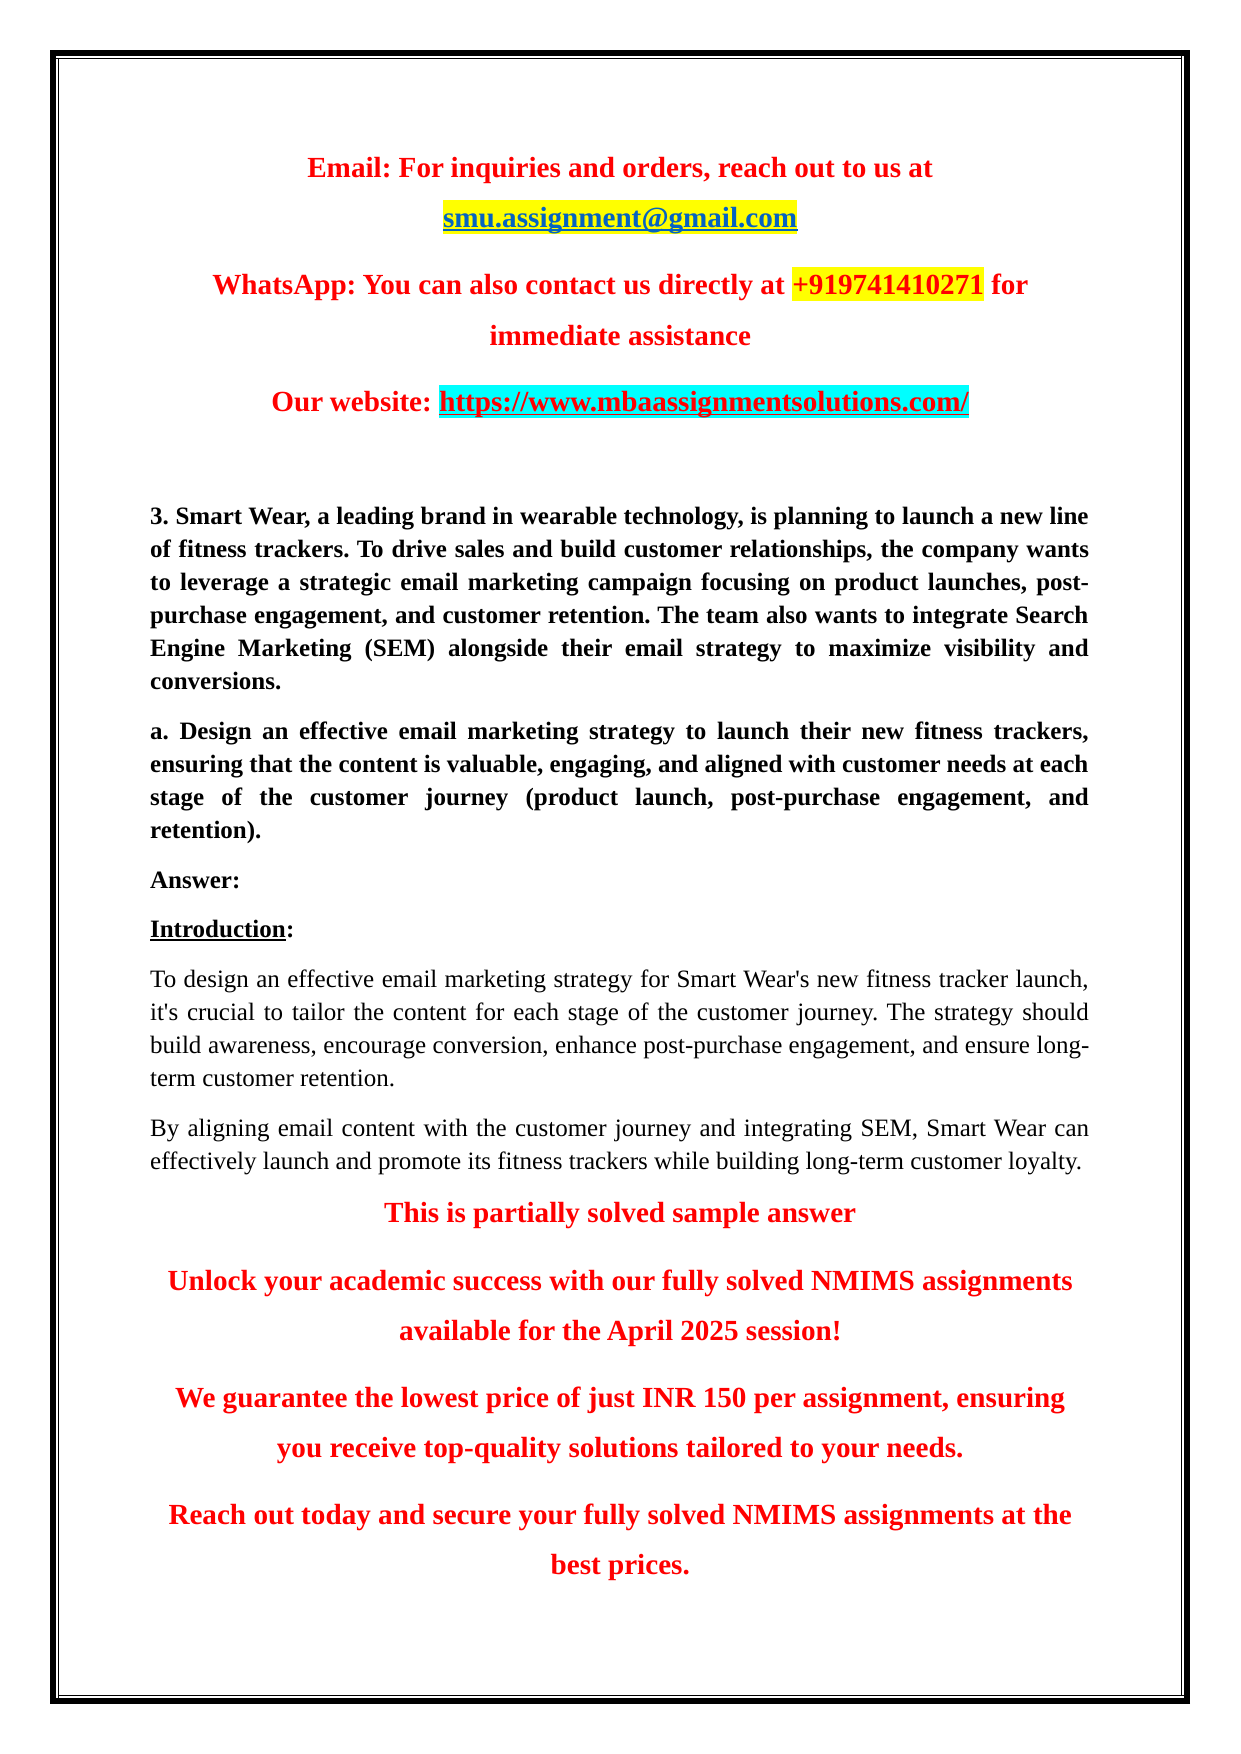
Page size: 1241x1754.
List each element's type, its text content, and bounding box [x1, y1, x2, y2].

text Unlock your academic success with our fully solved NMIMS assignments available for the April 2025 session! [150, 1263, 1090, 1346]
text Email: For inquiries and orders, reach out to us at smu.assignment@gmail.com [150, 150, 1090, 234]
text Introduction: [150, 914, 1090, 943]
text a. Design an effective email marketing strategy to launch their new fitness trackers, ensuring that the content is valuable, engaging, and aligned with customer needs at each stage of the customer journey (product launch, post-purchase engagement, and retention). [150, 716, 1090, 844]
text Answer: [150, 865, 1090, 893]
text Reach out today and secure your fully solved NMIMS assignments at the best prices. [150, 1497, 1090, 1581]
text WhatsApp: You can also contact us directly at +919741410271 for immediate assistance [150, 267, 1090, 351]
text This is partially solved sample answer [150, 1196, 1090, 1229]
text To design an effective email marketing strategy for Smart Wear's new fitness tracker launch, it's crucial to tailor the content for each stage of the customer journey. The strategy should build awareness, encourage conversion, enhance post-purchase engagement, and ensure long-term customer retention. [150, 964, 1090, 1092]
text Our website: https://www.mbaassignmentsolutions.com/ [150, 384, 1090, 418]
text 3. Smart Wear, a leading brand in wearable technology, is planning to launch a new line of fitness trackers. To drive sales and build customer relationships, the company wants to leverage a strategic email marketing campaign focusing on product launches, post-purchase engagement, and customer retention. The team also wants to integrate Search Engine Marketing (SEM) alongside their email strategy to maximize visibility and conversions. [150, 501, 1090, 695]
text By aligning email content with the customer journey and integrating SEM, Smart Wear can effectively launch and promote its fitness trackers while building long-term customer loyalty. [150, 1113, 1090, 1175]
text We guarantee the lowest price of just INR 150 per assignment, ensuring you receive top-quality solutions tailored to your needs. [150, 1380, 1090, 1464]
